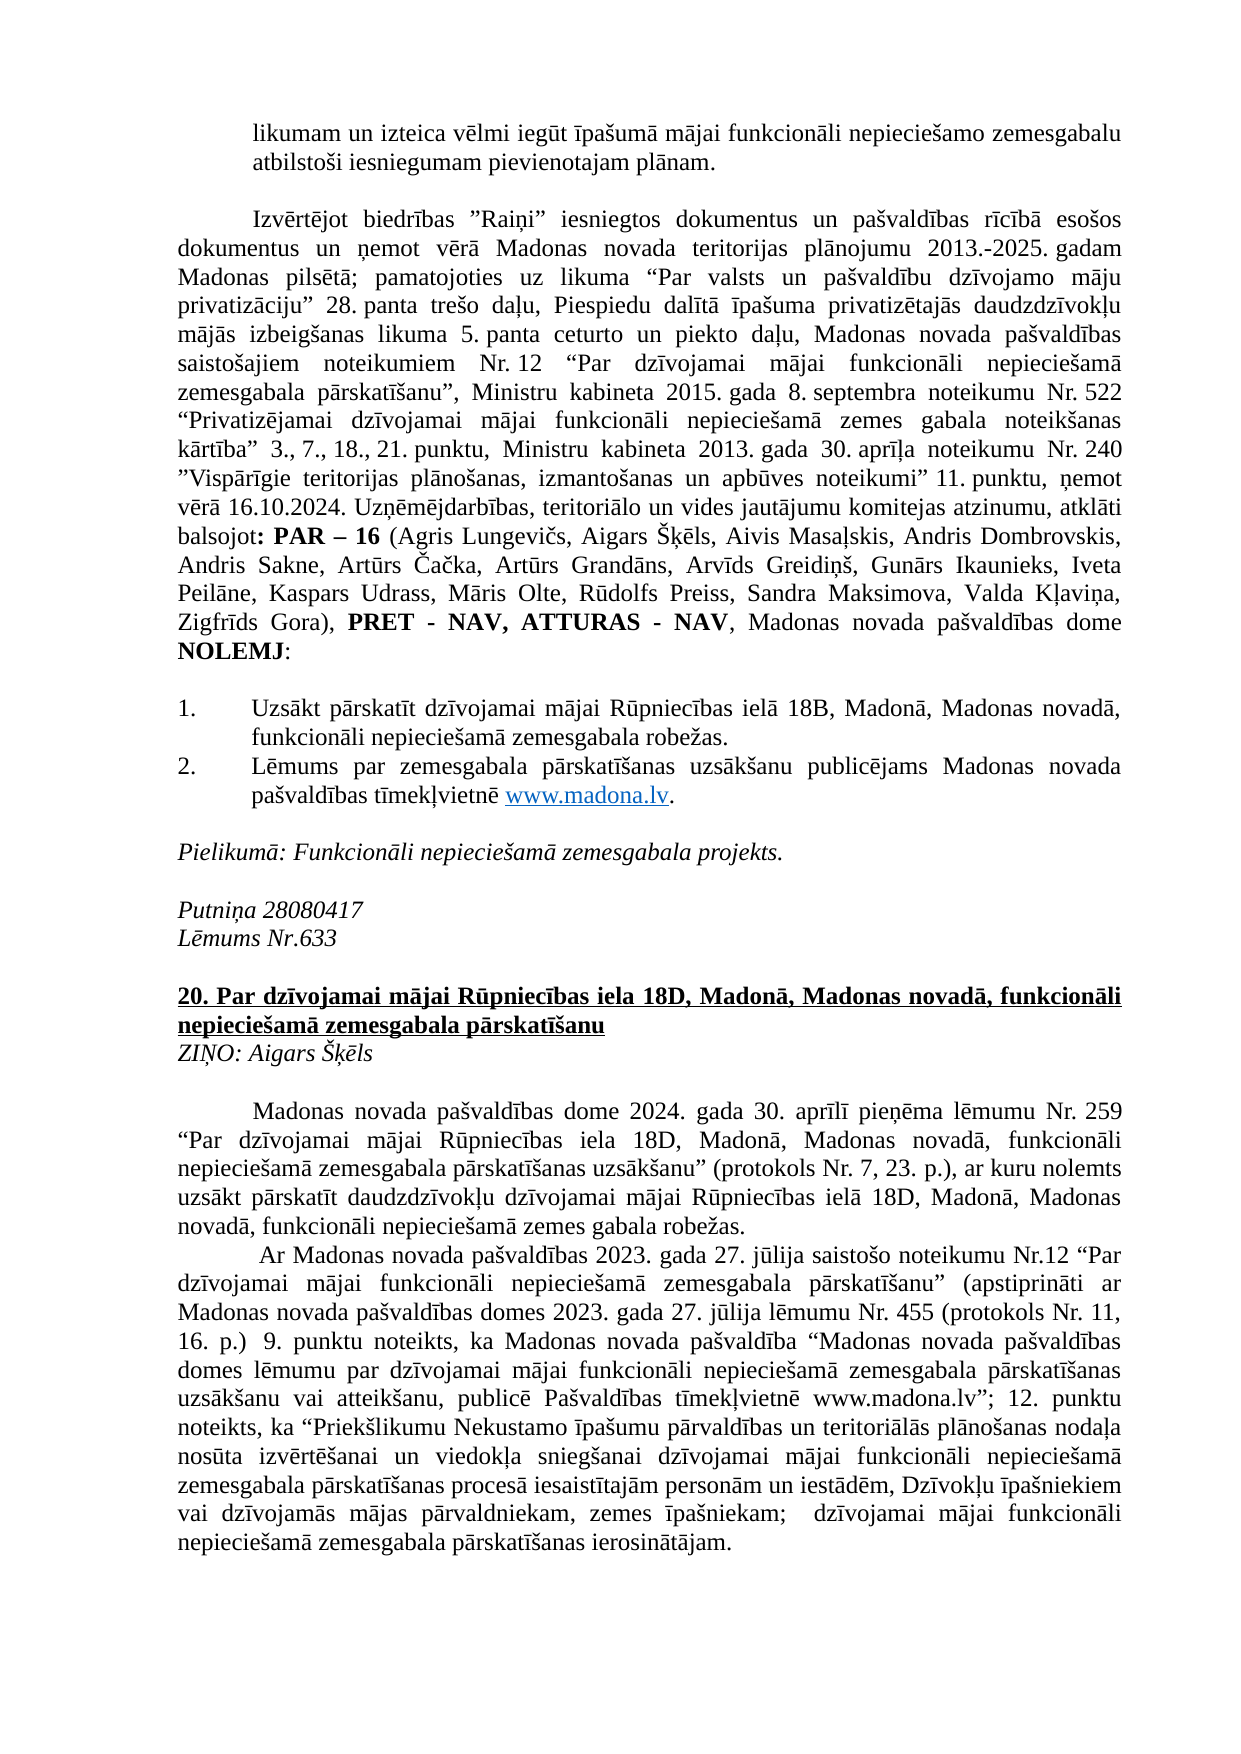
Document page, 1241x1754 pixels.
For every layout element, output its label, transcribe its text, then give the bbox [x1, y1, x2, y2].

text ZIŅO: Aigars Šķēls [177, 1038, 1122, 1067]
text Lēmums Nr.633 [177, 923, 1122, 952]
list Uzsākt pārskatīt dzīvojamai mājai Rūpniecības ielā 18B, Madonā, Madonas novadā, funkcionāli nepieciešamā zemesgabala robežas. [177, 693, 1122, 751]
text Pielikumā: Funkcionāli nepieciešamā zemesgabala projekts. [177, 837, 1122, 866]
text Putniņa 28080417 [177, 895, 1122, 923]
text 20. Par dzīvojamai mājai Rūpniecības iela 18D, Madonā, Madonas novadā, funkcionāli nepieciešamā zemesgabala pārskatīšanu [177, 981, 1122, 1006]
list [207, 118, 1122, 176]
text Izvērtējot biedrības ”Raiņi” iesniegtos dokumentus un pašvaldības rīcībā esošos dokumentus un ņemot vērā Madonas novada teritorijas plānojumu 2013.-2025. gadam Madonas pilsētā; pamatojoties uz likuma “Par valsts un pašvaldību dzīvojamo māju privatizāciju” 28. panta trešo daļu, Piespiedu dalītā īpašuma privatizētajās daudzdzīvokļu mājās izbeigšanas likuma 5. panta ceturto un piekto daļu, Madonas novada pašvaldības saistošajiem noteikumiem Nr. 12 “Par dzīvojamai mājai funkcionāli nepieciešamā zemesgabala pārskatīšanu”, Ministru kabineta 2015. gada 8. septembra noteikumu Nr. 522 “Privatizējamai dzīvojamai mājai funkcionāli nepieciešamā zemes gabala noteikšanas kārtība” 3., 7., 18., 21. punktu, Ministru kabineta 2013. gada 30. aprīļa noteikumu Nr. 240 ”Vispārīgie teritorijas plānošanas, izmantošanas un apbūves noteikumi” 11. punktu, ņemot vērā 16.10.2024. Uzņēmējdarbības, teritoriālo un vides jautājumu komitejas atzinumu, atklāti balsojot: PAR – 16 (Agris Lungevičs, Aigars Šķēls, Aivis Masaļskis, Andris Dombrovskis, Andris Sakne, Artūrs Čačka, Artūrs Grandāns, Arvīds Greidiņš, Gunārs Ikaunieks, Iveta Peilāne, Kaspars Udrass, Māris Olte, Rūdolfs Preiss, Sandra Maksimova, Valda Kļaviņa, Zigfrīds Gora), PRET - NAV, ATTURAS - NAV, Madonas novada pašvaldības dome NOLEMJ: [177, 204, 1122, 665]
list Lēmums par zemesgabala pārskatīšanas uzsākšanu publicējams Madonas novada pašvaldības tīmekļvietnē www.madona.lv. [177, 751, 1122, 808]
text Madonas novada pašvaldības dome 2024. gada 30. aprīlī pieņēma lēmumu Nr. 259 “Par dzīvojamai mājai Rūpniecības iela 18D, Madonā, Madonas novadā, funkcionāli nepieciešamā zemesgabala pārskatīšanas uzsākšanu” (protokols Nr. 7, 23. p.), ar kuru nolemts uzsākt pārskatīt daudzdzīvokļu dzīvojamai mājai Rūpniecības ielā 18D, Madonā, Madonas novadā, funkcionāli nepieciešamā zemes gabala robežas. [177, 1096, 1122, 1240]
text 20. Par dzīvojamai mājai Rūpniecības iela 18D, Madonā, Madonas novadā, funkcionāli nepieciešamā zemesgabala pārskatīšanu [177, 1007, 1122, 1038]
text Ar Madonas novada pašvaldības 2023. gada 27. jūlija saistošo noteikumu Nr.12 “Par dzīvojamai mājai funkcionāli nepieciešamā zemesgabala pārskatīšanu” (apstiprināti ar Madonas novada pašvaldības domes 2023. gada 27. jūlija lēmumu Nr. 455 (protokols Nr. 11, 16. p.) 9. punktu noteikts, ka Madonas novada pašvaldība “Madonas novada pašvaldības domes lēmumu par dzīvojamai mājai funkcionāli nepieciešamā zemesgabala pārskatīšanas uzsākšanu vai atteikšanu, publicē Pašvaldības tīmekļvietnē www.madona.lv”; 12. punktu noteikts, ka “Priekšlikumu Nekustamo īpašumu pārvaldības un teritoriālās plānošanas nodaļa nosūta izvērtēšanai un viedokļa sniegšanai dzīvojamai mājai funkcionāli nepieciešamā zemesgabala pārskatīšanas procesā iesaistītajām personām un iestādēm, Dzīvokļu īpašniekiem vai dzīvojamās mājas pārvaldniekam, zemes īpašniekam; dzīvojamai mājai funkcionāli nepieciešamā zemesgabala pārskatīšanas ierosinātājam. [177, 1240, 1122, 1556]
